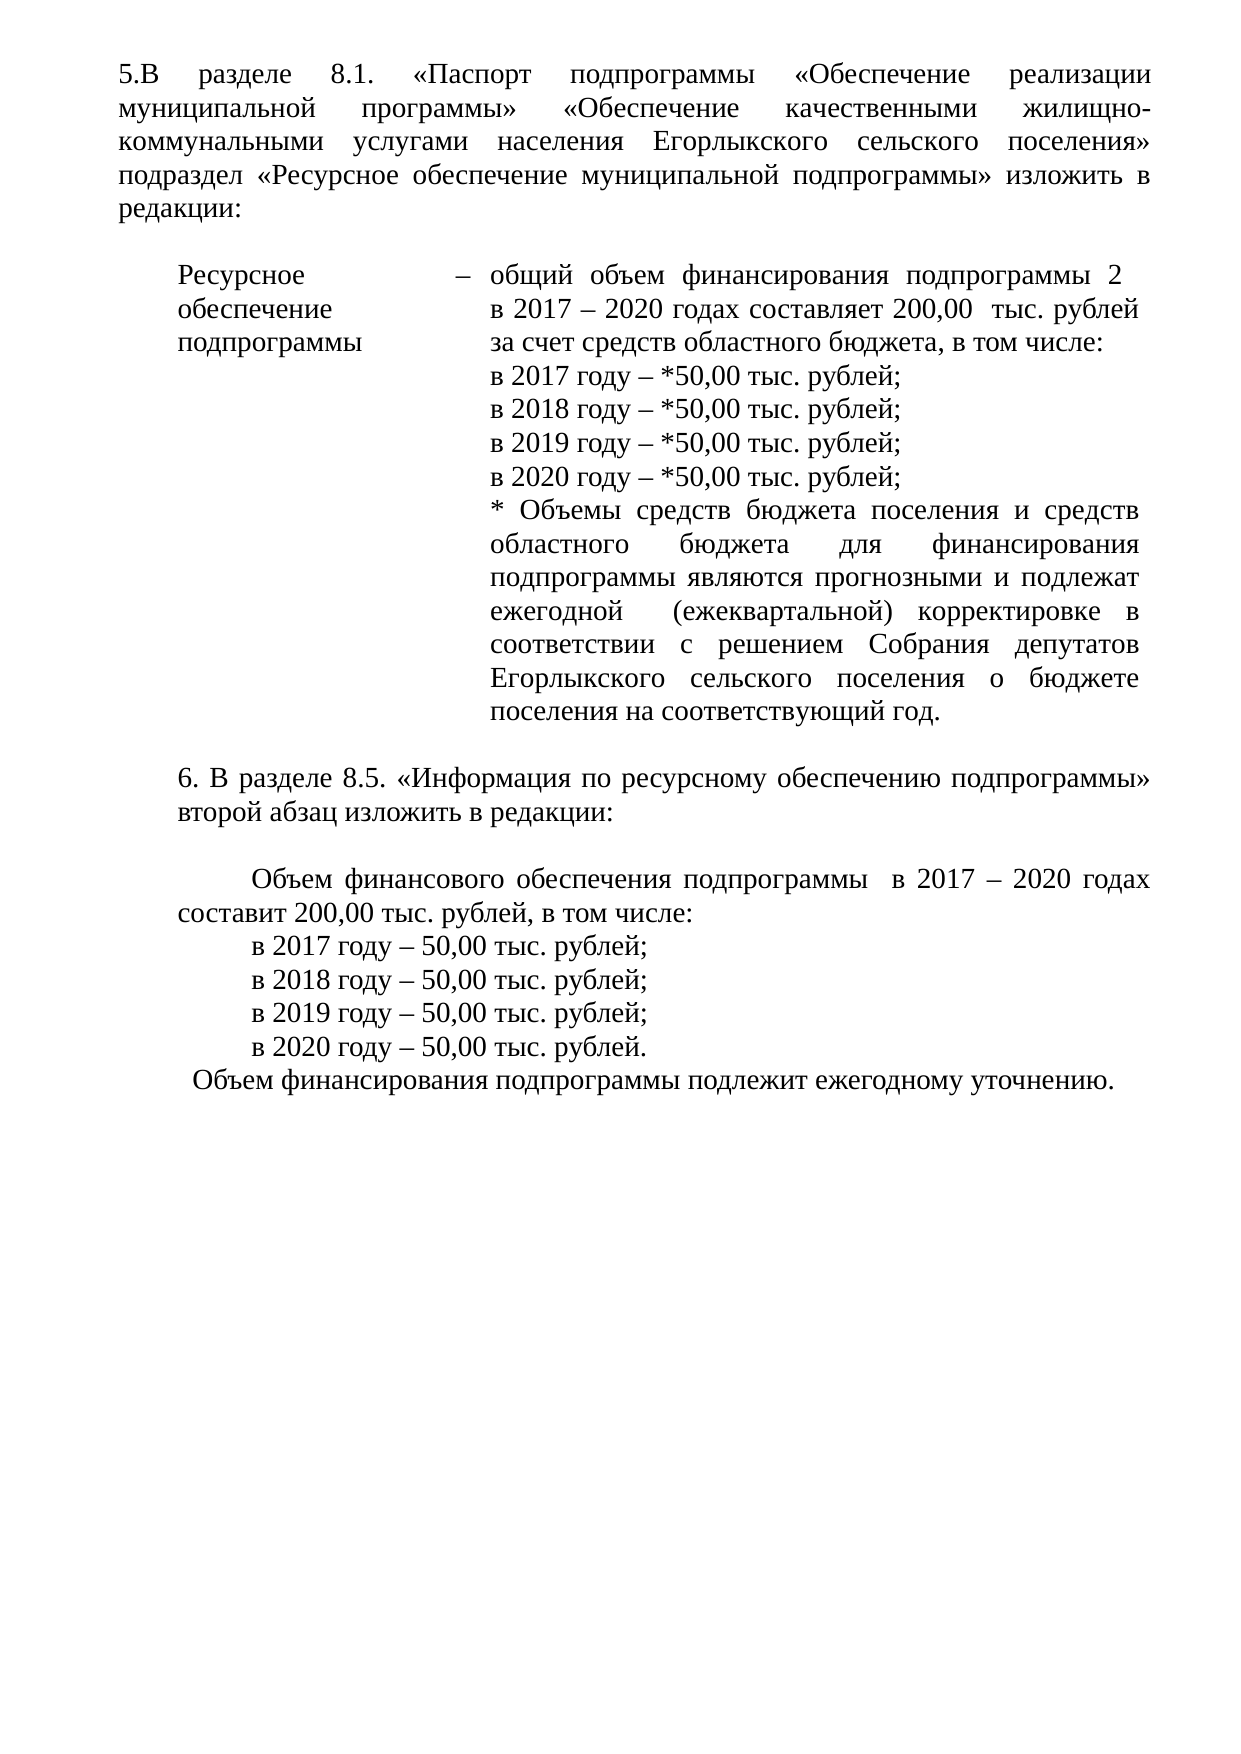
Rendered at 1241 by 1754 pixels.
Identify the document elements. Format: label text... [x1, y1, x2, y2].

text в 2017 году – 50,00 тыс. рублей; [177, 928, 1152, 962]
text 5.В разделе 8.1. «Паспорт подпрограммы «Обеспечение реализации муниципальной программы» «Обеспечение качественными жилищно-коммунальными услугами населения Егорлыкского сельского поселения» подраздел «Ресурсное обеспечение муниципальной подпрограммы» изложить в редакции: [118, 56, 1152, 224]
text в 2019 году – 50,00 тыс. рублей; [177, 995, 1152, 1029]
table_header Ресурсное обеспечение подпрограммы [171, 258, 442, 727]
table_header общий объем финансирования подпрограммы 2 в 2017 – 2020 годах составляет 200,00 тыс. рублей за счет средств областного бюджета, в том числе: в 2017 году – *50,00 тыс. рублей; в 2018 году – *50,00 тыс. рублей; в 2019 году – *50,00 тыс. рублей; в 2020 году – *50,00 тыс. рублей; * Объемы средств бюджета поселения и средств областного бюджета для финансирования подпрограммы являются прогнозными и подлежат ежегодной (ежеквартальной) корректировке в соответствии с решением Собрания депутатов Егорлыкского сельского поселения о бюджете поселения на соответствующий год. [484, 258, 1146, 727]
table_header – [442, 258, 484, 727]
text 6. В разделе 8.5. «Информация по ресурсному обеспечению подпрограммы» второй абзац изложить в редакции: [177, 761, 1152, 828]
text Объем финансирования подпрограммы подлежит ежегодному уточнению. [118, 1062, 1152, 1096]
text Объем финансового обеспечения подпрограммы в 2017 – 2020 годах составит 200,00 тыс. рублей, в том числе: [177, 861, 1152, 928]
text в 2020 году – 50,00 тыс. рублей. [177, 1029, 1152, 1062]
text в 2018 году – 50,00 тыс. рублей; [177, 962, 1152, 995]
